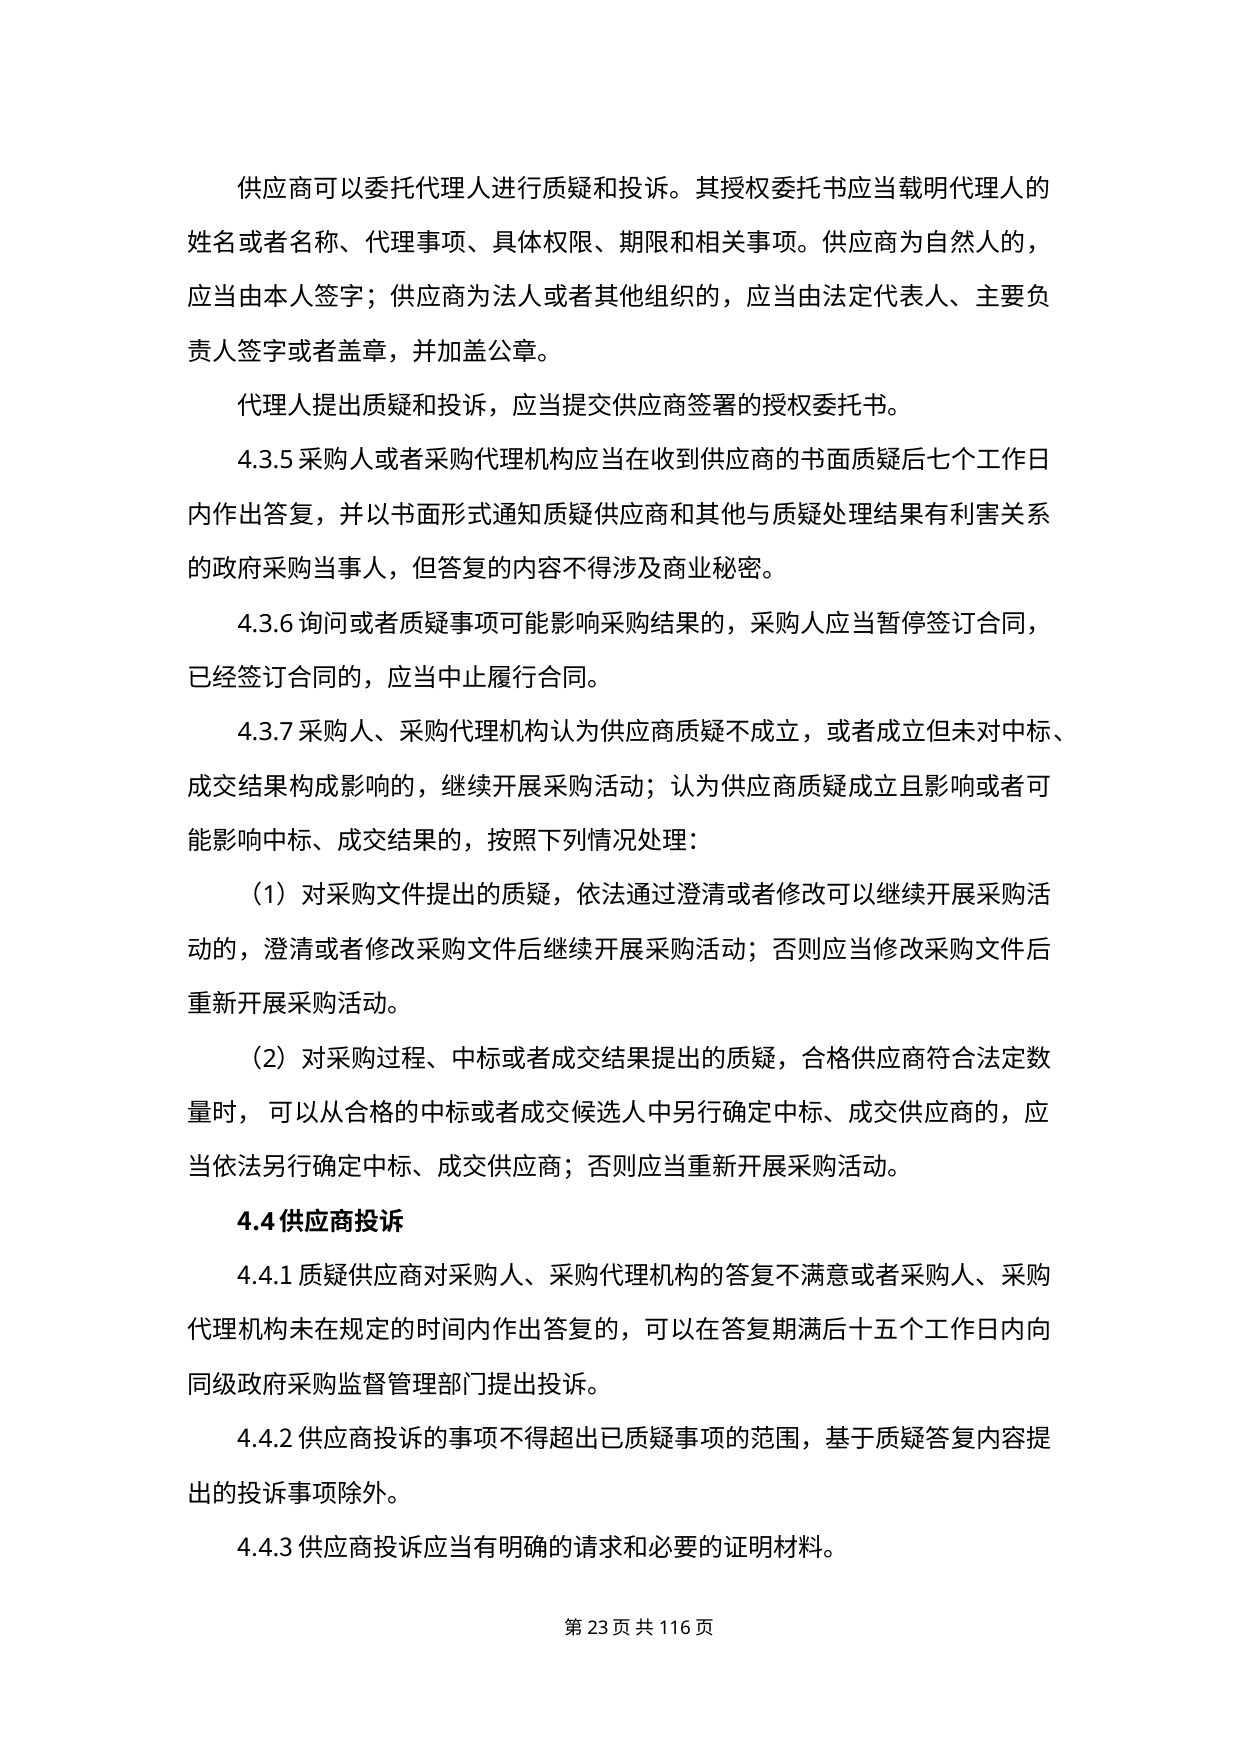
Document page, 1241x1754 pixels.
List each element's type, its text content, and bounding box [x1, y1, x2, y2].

text 4.3.7采购人、采购代理机构认为供应商质疑不成立，或者成立但未对中标、成交结果构成影响的，继续开展采购活动；认为供应商质疑成立且影响或者可能影响中标、成交结果的，按照下列情况处理： [187, 712, 1053, 857]
subtitle 4.4供应商投诉 [187, 1201, 1053, 1237]
text （2）对采购过程、中标或者成交结果提出的质疑，合格供应商符合法定数量时， 可以从合格的中标或者成交候选人中另行确定中标、成交供应商的，应当依法另行确定中标、成交供应商；否则应当重新开展采购活动。 [187, 1038, 1053, 1183]
text 4.4.3供应商投诉应当有明确的请求和必要的证明材料。 [187, 1527, 1053, 1564]
text 4.4.1质疑供应商对采购人、采购代理机构的答复不满意或者采购人、采购代理机构未在规定的时间内作出答复的，可以在答复期满后十五个工作日内向同级政府采购监督管理部门提出投诉。 [187, 1256, 1053, 1401]
text 代理人提出质疑和投诉，应当提交供应商签署的授权委托书。 [187, 386, 1053, 422]
text 4.3.5采购人或者采购代理机构应当在收到供应商的书面质疑后七个工作日内作出答复，并以书面形式通知质疑供应商和其他与质疑处理结果有利害关系的政府采购当事人，但答复的内容不得涉及商业秘密。 [187, 440, 1053, 585]
text 供应商可以委托代理人进行质疑和投诉。其授权委托书应当载明代理人的姓名或者名称、代理事项、具体权限、期限和相关事项。供应商为自然人的，应当由本人签字；供应商为法人或者其他组织的，应当由法定代表人、主要负责人签字或者盖章，并加盖公章。 [187, 168, 1053, 367]
text 4.3.6询问或者质疑事项可能影响采购结果的，采购人应当暂停签订合同，已经签订合同的，应当中止履行合同。 [187, 603, 1053, 694]
text 4.4.2供应商投诉的事项不得超出已质疑事项的范围，基于质疑答复内容提出的投诉事项除外。 [187, 1419, 1053, 1509]
text （1）对采购文件提出的质疑，依法通过澄清或者修改可以继续开展采购活动的，澄清或者修改采购文件后继续开展采购活动；否则应当修改采购文件后重新开展采购活动。 [187, 875, 1053, 1020]
